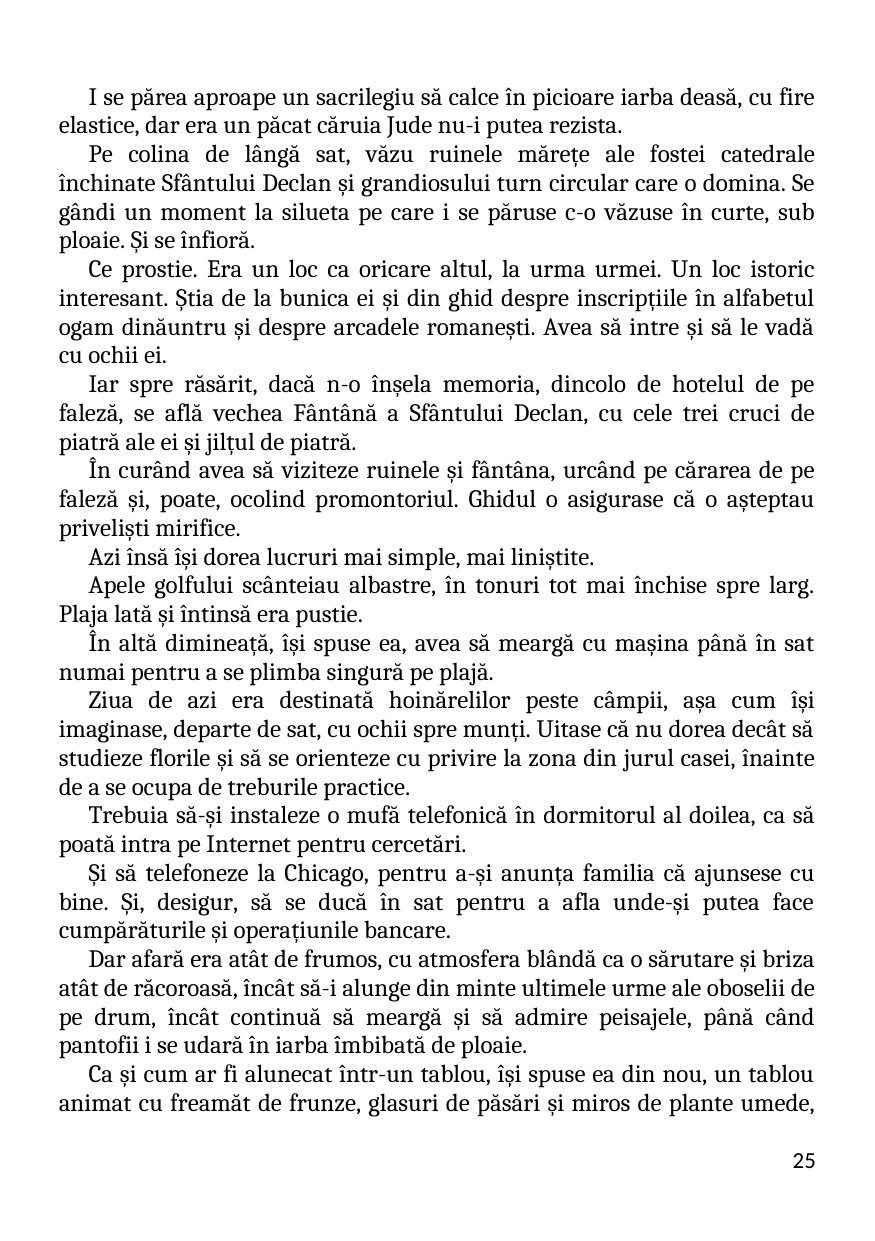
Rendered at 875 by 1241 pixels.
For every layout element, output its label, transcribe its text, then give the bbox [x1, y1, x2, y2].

text Și să telefoneze la Chicago, pentru a-și anunța familia că ajunsese cu bine. Și, desigur, să se ducă în sat pentru a afla unde-și putea face cumpărăturile și operațiunile bancare. [58, 859, 816, 945]
text Trebuia să-și instaleze o mufă telefonică în dormitorul al doilea, ca să poată intra pe Internet pentru cercetări. [58, 801, 816, 859]
text Ziua de azi era destinată hoinărelilor peste câmpii, așa cum își imaginase, departe de sat, cu ochii spre munți. Uitase că nu dorea decât să studieze florile și să se orienteze cu privire la zona din jurul casei, înainte de a se ocupa de treburile practice. [58, 686, 816, 801]
text Azi însă își dorea lucruri mai simple, mai liniștite. [58, 543, 816, 571]
text Iar spre răsărit, dacă n-o înșela memoria, dincolo de hotelul de pe faleză, se află vechea Fântână a Sfântului Declan, cu cele trei cruci de piatră ale ei și jilțul de piatră. [58, 370, 816, 456]
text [58, 1060, 816, 1118]
text Ce prostie. Era un loc ca oricare altul, la urma urmei. Un loc istoric interesant. Știa de la bunica ei și din ghid despre inscripțiile în alfabetul ogam dinăuntru și despre arcadele romanești. Avea să intre și să le vadă cu ochii ei. [58, 255, 816, 370]
text Pe colina de lângă sat, văzu ruinele mărețe ale fostei catedrale închinate Sfântului Declan și grandiosului turn circular care o domina. Se gândi un moment la silueta pe care i se păruse c-o văzuse în curte, sub ploaie. Și se înfioră. [58, 140, 816, 255]
text În curând avea să viziteze ruinele și fântâna, urcând pe cărarea de pe faleză și, poate, ocolind promontoriul. Ghidul o asigurase că o așteptau priveliști mirifice. [58, 456, 816, 543]
text I se părea aproape un sacrilegiu să calce în picioare iarba deasă, cu fire elastice, dar era un păcat căruia Jude nu-i putea rezista. [58, 83, 816, 140]
text Apele golfului scânteiau albastre, în tonuri tot mai închise spre larg. Plaja lată și întinsă era pustie. [58, 571, 816, 629]
text Dar afară era atât de frumos, cu atmosfera blândă ca o sărutare și briza atât de răcoroasă, încât să-i alunge din minte ultimele urme ale oboselii de pe drum, încât continuă să meargă și să admire peisajele, până când pantofii i se udară în iarba îmbibată de ploaie. [58, 945, 816, 1060]
text În altă dimineață, își spuse ea, avea să meargă cu mașina până în sat numai pentru a se plimba singură pe plajă. [58, 629, 816, 686]
